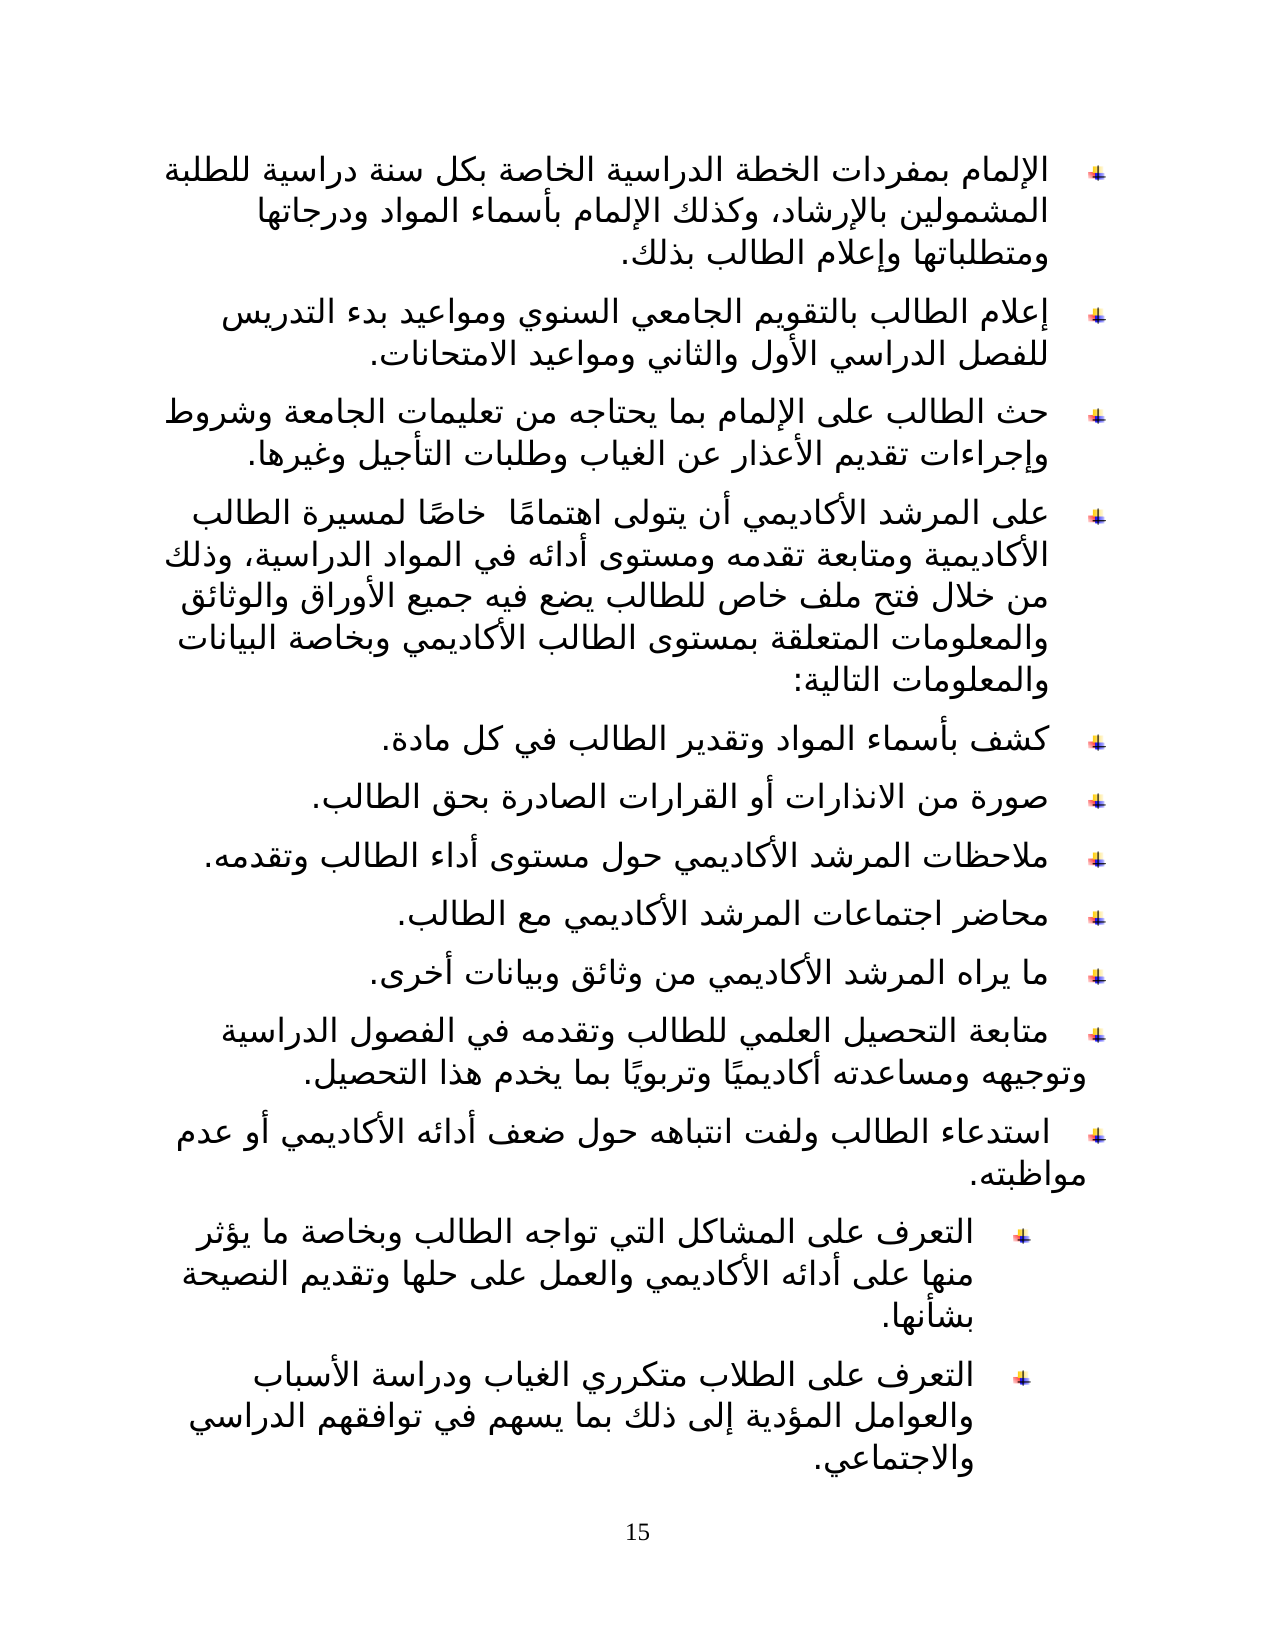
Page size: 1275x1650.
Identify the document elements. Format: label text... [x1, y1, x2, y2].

picture [1088, 792, 1106, 809]
list التعرف على الطلاب متكرري الغياب ودراسة الأسباب والعوامل المؤدية إلى ذلك بما يسهم في توافقهم الدراسي والاجتماعي. [150, 1355, 1012, 1478]
list كشف بأسماء المواد وتقدير الطالب في كل مادة. [150, 719, 1087, 758]
picture [1088, 306, 1106, 324]
picture [1088, 407, 1106, 424]
picture [1088, 967, 1106, 985]
picture [1088, 733, 1106, 751]
picture [1013, 1369, 1031, 1386]
list محاضر اجتماعات المرشد الأكاديمي مع الطالب. [150, 895, 1087, 934]
picture [1013, 1227, 1031, 1244]
list ما يراه المرشد الأكاديمي من وثائق وبيانات أخرى. [150, 953, 1087, 992]
picture [1088, 507, 1106, 525]
picture [1088, 164, 1106, 181]
picture [1088, 850, 1106, 868]
list الإلمام بمفردات الخطة الدراسية الخاصة بكل سنة دراسية للطلبة المشمولين بالإرشاد، وكذلك الإلمام بأسماء المواد ودرجاتها ومتطلباتها وإعلام الطالب بذلك. [150, 150, 1087, 273]
list ملاحظات المرشد الأكاديمي حول مستوى أداء الطالب وتقدمه. [150, 836, 1087, 875]
picture [1088, 909, 1106, 926]
list إعلام الطالب بالتقويم الجامعي السنوي ومواعيد بدء التدريس للفصل الدراسي الأول والثاني ومواعيد الامتحانات. [150, 292, 1087, 373]
picture [1088, 1026, 1106, 1043]
list التعرف على المشاكل التي تواجه الطالب وبخاصة ما يؤثر منها على أدائه الأكاديمي والعمل على حلها وتقديم النصيحة بشأنها. [150, 1213, 1012, 1335]
list على المرشد الأكاديمي أن يتولى اهتمامًا خاصًا لمسيرة الطالب الأكاديمية ومتابعة تقدمه ومستوى أدائه في المواد الدراسية، وذلك من خلال فتح ملف خاص للطالب يضع فيه جميع الأوراق والوثائق والمعلومات المتعلقة بمستوى الطالب الأكاديمي وبخاصة البيانات والمعلومات التالية: [150, 493, 1087, 699]
list صورة من الانذارات أو القرارات الصادرة بحق الطالب. [150, 778, 1087, 817]
list حث الطالب على الإلمام بما يحتاجه من تعليمات الجامعة وشروط وإجراءات تقديم الأعذار عن الغياب وطلبات التأجيل وغيرها. [150, 393, 1087, 473]
picture [1088, 1126, 1106, 1144]
list استدعاء الطالب ولفت انتباهه حول ضعف أدائه الأكاديمي أو عدم مواظبته. [150, 1112, 1087, 1193]
list متابعة التحصيل العلمي للطالب وتقدمه في الفصول الدراسية وتوجيهه ومساعدته أكاديميًا وتربويًا بما يخدم هذا التحصيل. [150, 1012, 1087, 1093]
